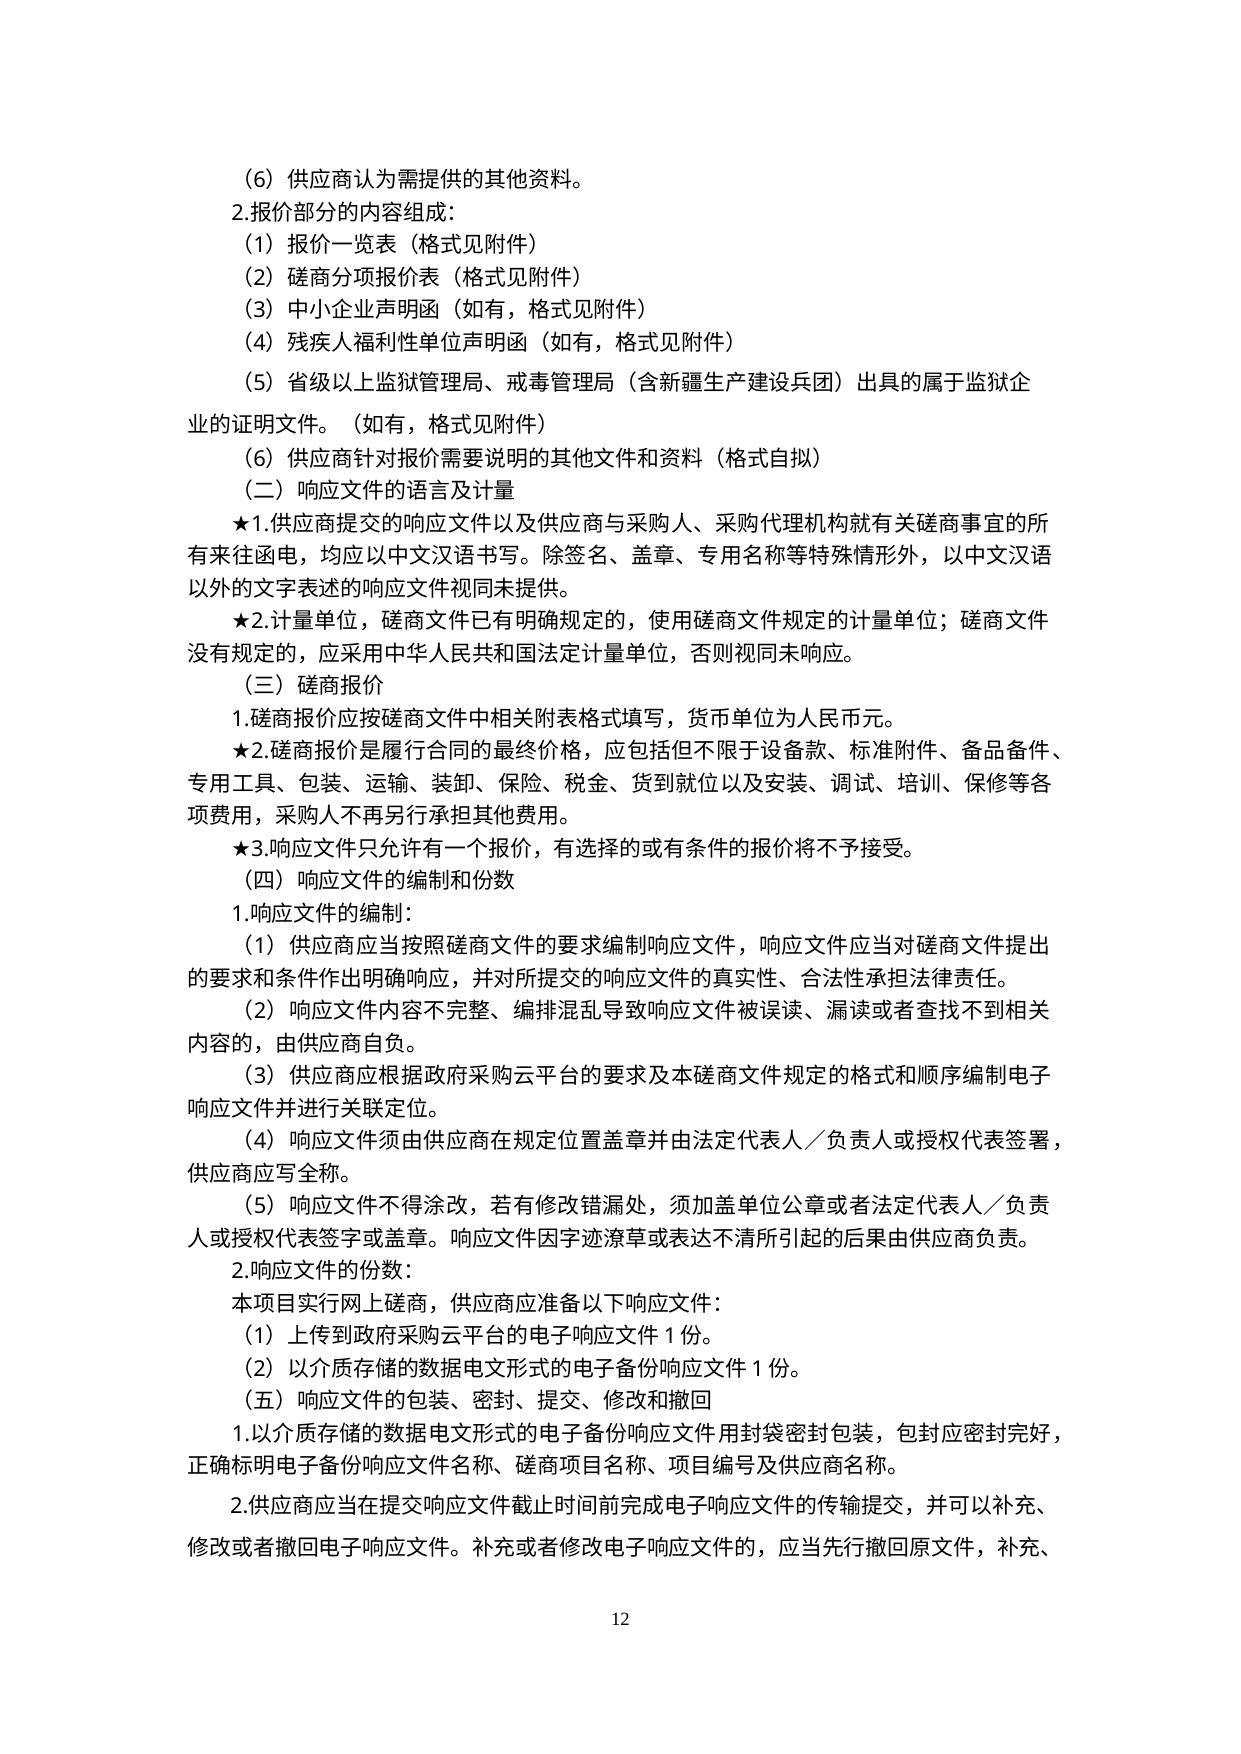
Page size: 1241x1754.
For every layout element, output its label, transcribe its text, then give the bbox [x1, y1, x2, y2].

text （四）响应文件的编制和份数 [187, 863, 1053, 895]
text 1.磋商报价应按磋商文件中相关附表格式填写，货币单位为人民币元。 [187, 700, 1053, 733]
text （2）响应文件内容不完整、编排混乱导致响应文件被误读、漏读或者查找不到相关内容的，由供应商自负。 [187, 993, 1053, 1058]
text ★1.供应商提交的响应文件以及供应商与采购人、采购代理机构就有关磋商事宜的所有来往函电，均应以中文汉语书写。除签名、盖章、专用名称等特殊情形外，以中文汉语以外的文字表述的响应文件视同未提供。 [187, 505, 1053, 603]
text ★2.计量单位，磋商文件已有明确规定的，使用磋商文件规定的计量单位；磋商文件没有规定的，应采用中华人民共和国法定计量单位，否则视同未响应。 [187, 603, 1053, 668]
text 1.响应文件的编制： [187, 895, 1053, 928]
text （1）供应商应当按照磋商文件的要求编制响应文件，响应文件应当对磋商文件提出的要求和条件作出明确响应，并对所提交的响应文件的真实性、合法性承担法律责任。 [187, 928, 1053, 993]
text （5）省级以上监狱管理局、戒毒管理局（含新疆生产建设兵团）出具的属于监狱企业的证明文件。（如有，格式见附件） [187, 357, 1053, 440]
text 2.报价部分的内容组成： [187, 194, 1053, 227]
text （2）磋商分项报价表（格式见附件） [187, 259, 1053, 292]
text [187, 1480, 1053, 1564]
text （三）磋商报价 [187, 668, 1053, 700]
text （3）供应商应根据政府采购云平台的要求及本磋商文件规定的格式和顺序编制电子响应文件并进行关联定位。 [187, 1058, 1053, 1123]
text （五）响应文件的包装、密封、提交、修改和撤回 [187, 1383, 1053, 1415]
text （6）供应商认为需提供的其他资料。 [187, 162, 1053, 194]
text （4）残疾人福利性单位声明函（如有，格式见附件） [187, 324, 1053, 357]
text 本项目实行网上磋商，供应商应准备以下响应文件： [187, 1285, 1053, 1318]
text （二）响应文件的语言及计量 [187, 473, 1053, 505]
text （5）响应文件不得涂改，若有修改错漏处，须加盖单位公章或者法定代表人／负责人或授权代表签字或盖章。响应文件因字迹潦草或表达不清所引起的后果由供应商负责。 [187, 1188, 1053, 1253]
text ★3.响应文件只允许有一个报价，有选择的或有条件的报价将不予接受。 [187, 830, 1053, 863]
text （4）响应文件须由供应商在规定位置盖章并由法定代表人／负责人或授权代表签署，供应商应写全称。 [187, 1123, 1053, 1188]
text ★2.磋商报价是履行合同的最终价格，应包括但不限于设备款、标准附件、备品备件、专用工具、包装、运输、装卸、保险、税金、货到就位以及安装、调试、培训、保修等各项费用，采购人不再另行承担其他费用。 [187, 733, 1053, 830]
text （2）以介质存储的数据电文形式的电子备份响应文件1份。 [187, 1350, 1053, 1383]
text （1）上传到政府采购云平台的电子响应文件1份。 [187, 1318, 1053, 1350]
text （3）中小企业声明函（如有，格式见附件） [187, 292, 1053, 324]
text （1）报价一览表（格式见附件） [187, 227, 1053, 259]
text 2.响应文件的份数： [187, 1253, 1053, 1285]
text 1.以介质存储的数据电文形式的电子备份响应文件用封袋密封包装，包封应密封完好，正确标明电子备份响应文件名称、磋商项目名称、项目编号及供应商名称。 [187, 1415, 1053, 1480]
text （6）供应商针对报价需要说明的其他文件和资料（格式自拟） [187, 440, 1053, 473]
